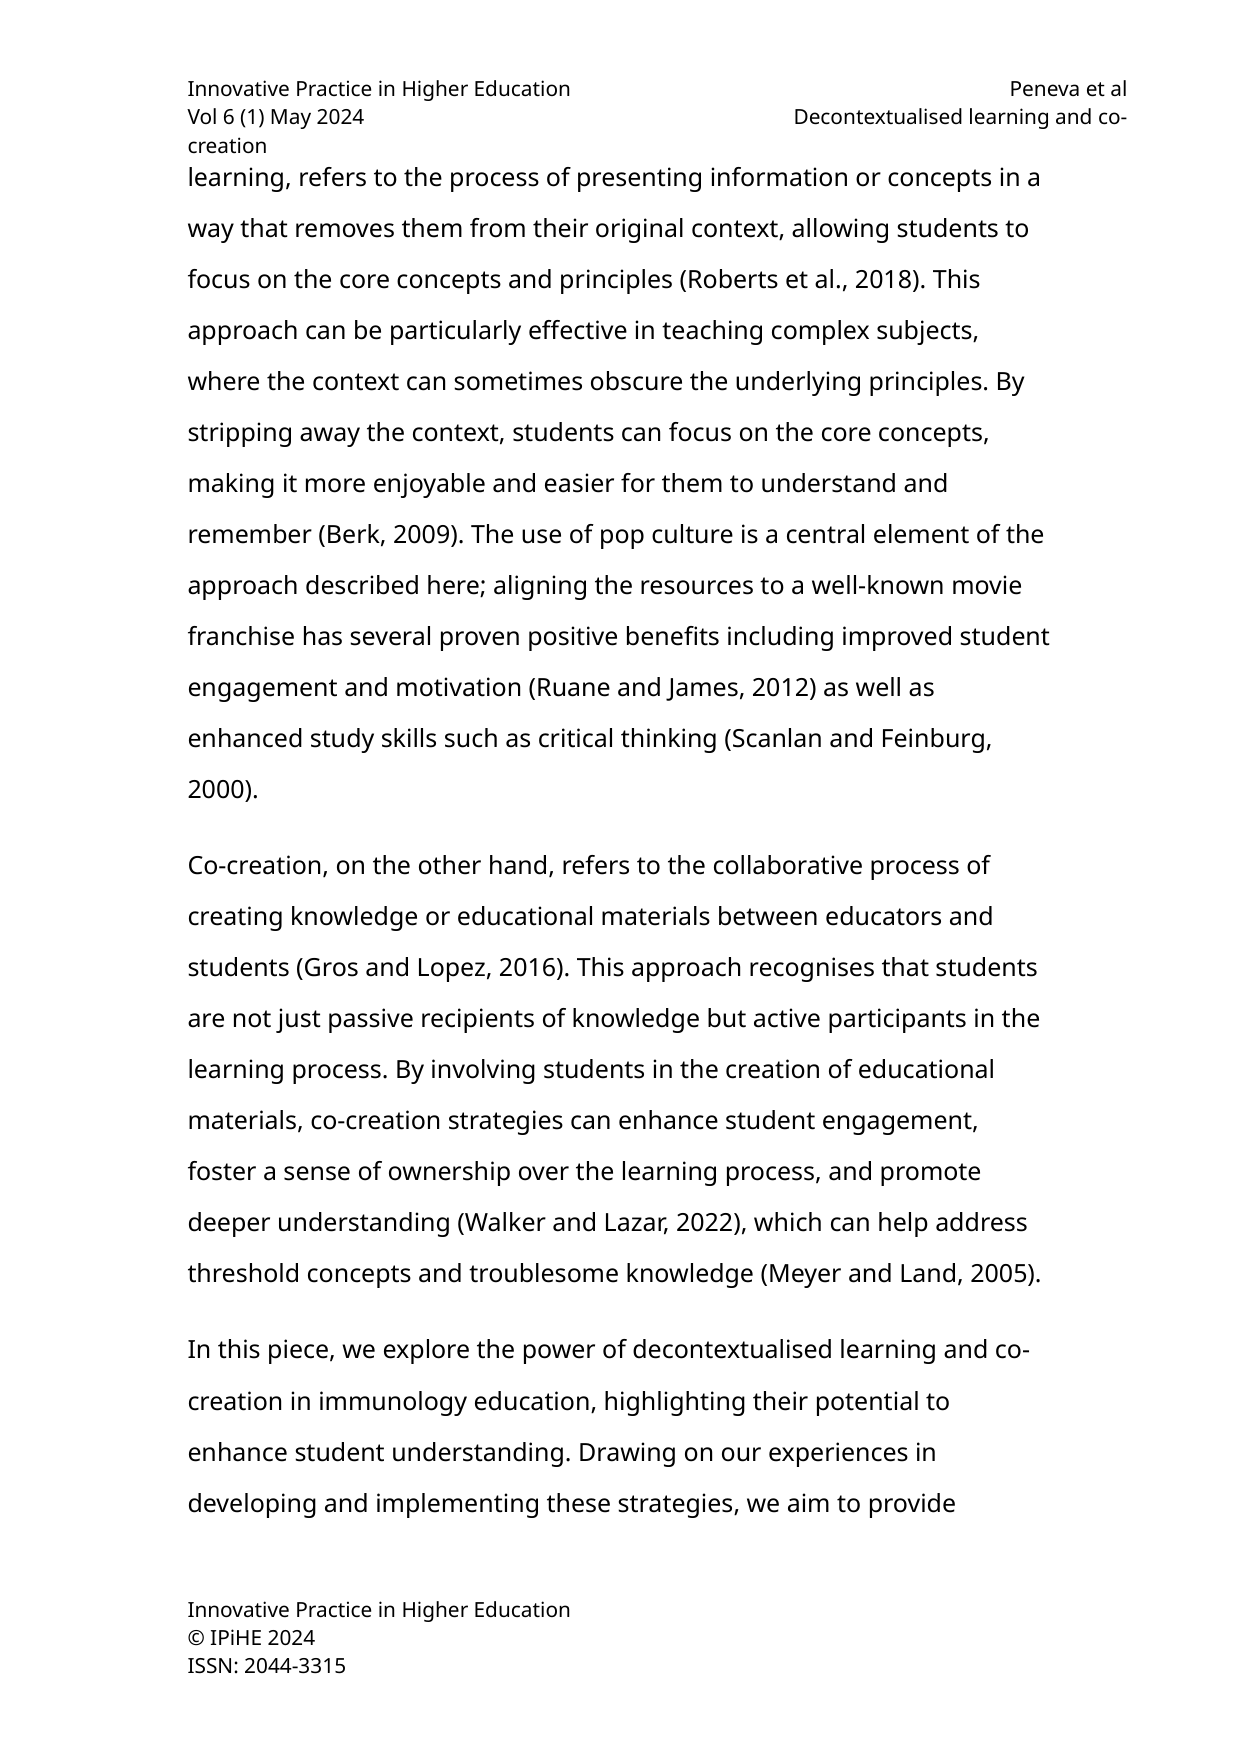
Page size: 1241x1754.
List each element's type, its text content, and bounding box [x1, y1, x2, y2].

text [187, 159, 1053, 806]
text Co-creation, on the other hand, refers to the collaborative process of creating knowledge or educational materials between educators and students (Gros and Lopez, 2016). This approach recognises that students are not just passive recipients of knowledge but active participants in the learning process. By involving students in the creation of educational materials, co-creation strategies can enhance student engagement, foster a sense of ownership over the learning process, and promote deeper understanding (Walker and Lazar, 2022), which can help address threshold concepts and troublesome knowledge (Meyer and Land, 2005). [187, 848, 1053, 1290]
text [187, 1332, 1053, 1519]
